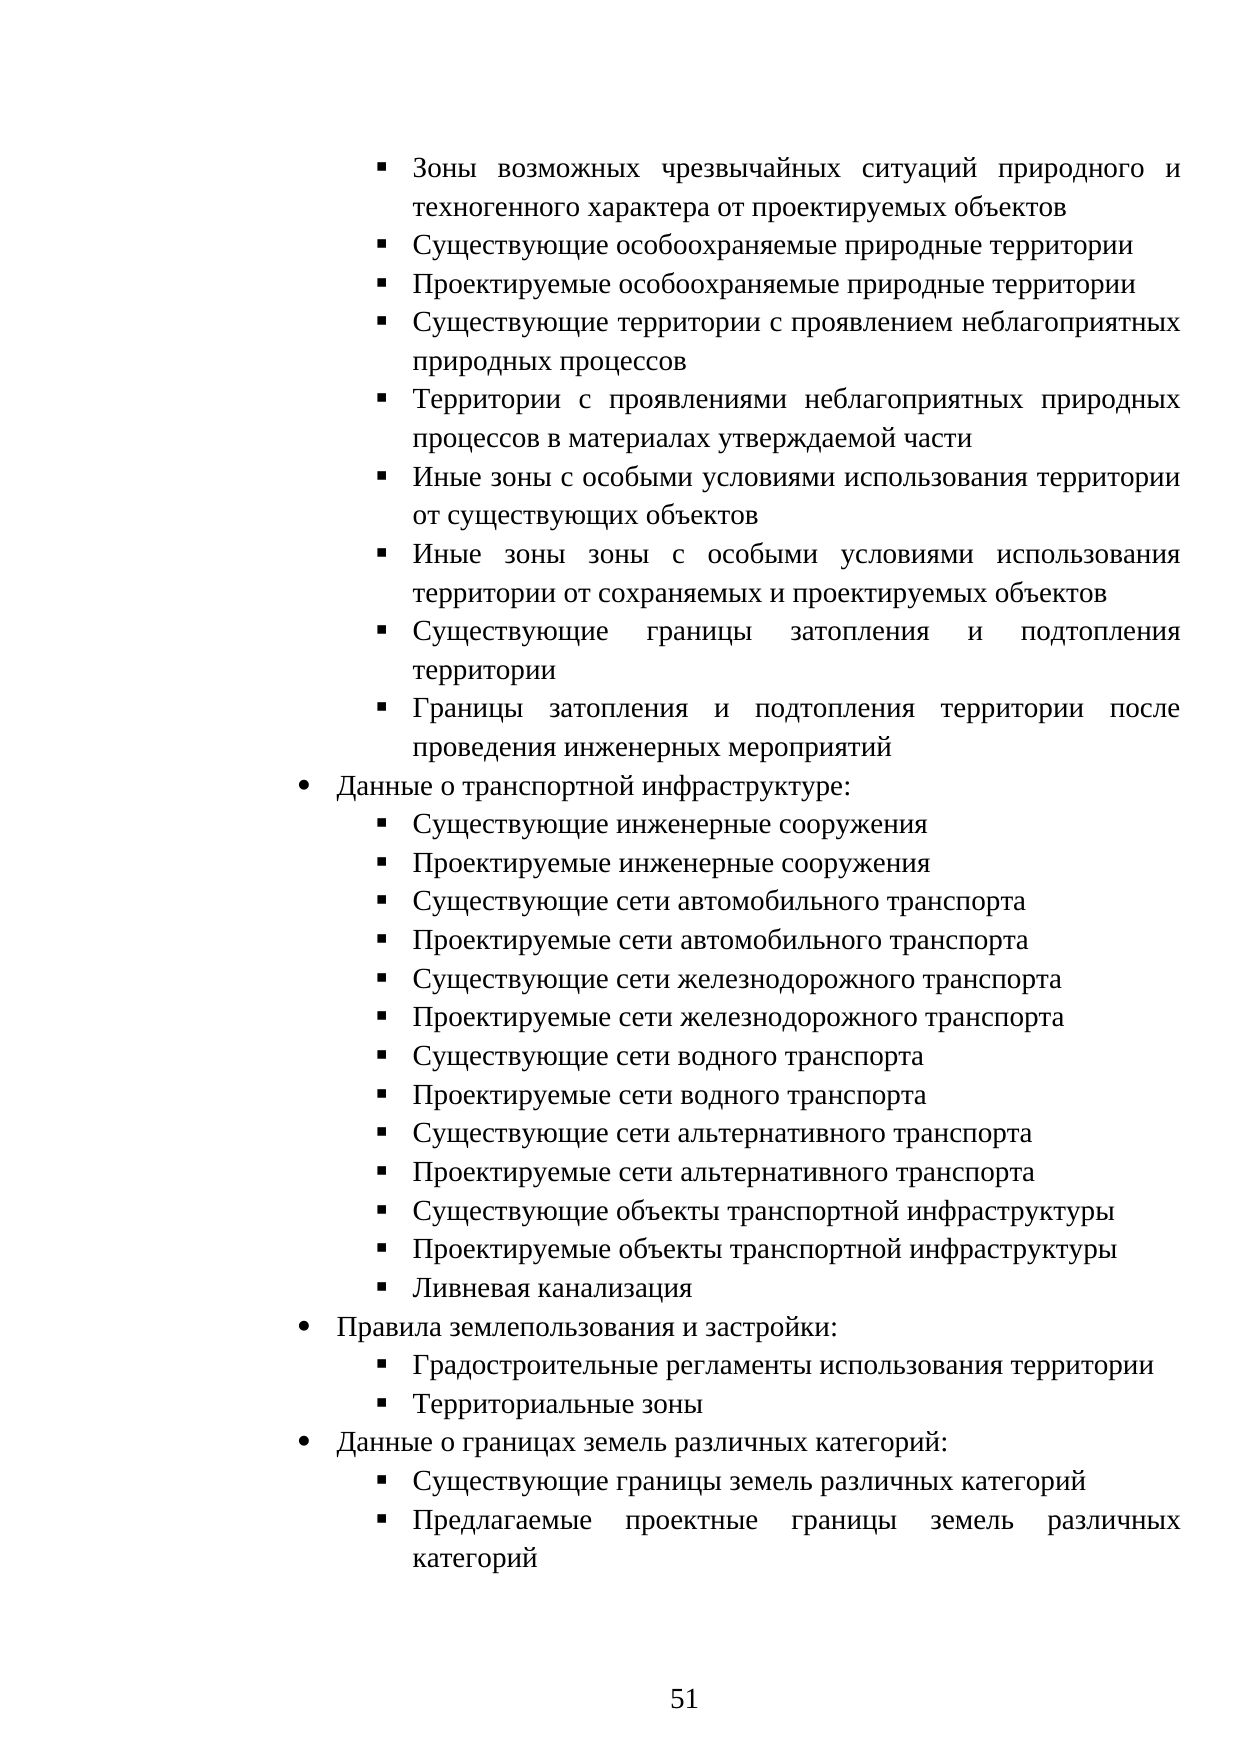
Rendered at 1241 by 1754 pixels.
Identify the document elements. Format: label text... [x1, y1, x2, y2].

list Существующие границы затопления и подтопления территории [375, 613, 1181, 685]
list Существующие территории с проявлением неблагоприятных природных процессов [375, 304, 1181, 377]
list Градостроительные регламенты использования территории [375, 1347, 1181, 1381]
list Иные зоны с особыми условиями использования территории от существующих объектов [375, 459, 1181, 531]
list Проектируемые сети водного транспорта [375, 1077, 1181, 1110]
list Правила землепользования и застройки: [299, 1309, 1181, 1342]
list Проектируемые особоохраняемые природные территории [375, 266, 1181, 299]
list Территориальные зоны [375, 1386, 1181, 1419]
list Существующие особоохраняемые природные территории [375, 227, 1181, 261]
list Проектируемые сети автомобильного транспорта [375, 922, 1181, 956]
list Данные о границах земель различных категорий: [299, 1424, 1181, 1458]
list Территории с проявлениями неблагоприятных природных процессов в материалах утверждаемой части [375, 382, 1181, 454]
list Проектируемые сети железнодорожного транспорта [375, 999, 1181, 1033]
list Ливневая канализация [375, 1270, 1181, 1304]
list Проектируемые сети альтернативного транспорта [375, 1154, 1181, 1188]
list Проектируемые объекты транспортной инфраструктуры [375, 1231, 1181, 1265]
list Зоны возможных чрезвычайных ситуаций природного и техногенного характера от проектируемых объектов [375, 150, 1181, 222]
list Существующие сети альтернативного транспорта [375, 1115, 1181, 1149]
list Существующие сети автомобильного транспорта [375, 883, 1181, 917]
list Данные о транспортной инфраструктуре: [299, 768, 1181, 801]
list Границы затопления и подтопления территории после проведения инженерных мероприятий [375, 690, 1181, 763]
list Существующие объекты транспортной инфраструктуры [375, 1193, 1181, 1226]
list Существующие сети железнодорожного транспорта [375, 961, 1181, 994]
list Существующие границы земель различных категорий [375, 1463, 1181, 1497]
list Существующие сети водного транспорта [375, 1038, 1181, 1072]
list Существующие инженерные сооружения [375, 806, 1181, 840]
list Проектируемые инженерные сооружения [375, 845, 1181, 878]
list Предлагаемые проектные границы земель различных категорий [375, 1502, 1181, 1574]
list Иные зоны зоны с особыми условиями использования территории от сохраняемых и проектируемых объектов [375, 536, 1181, 608]
